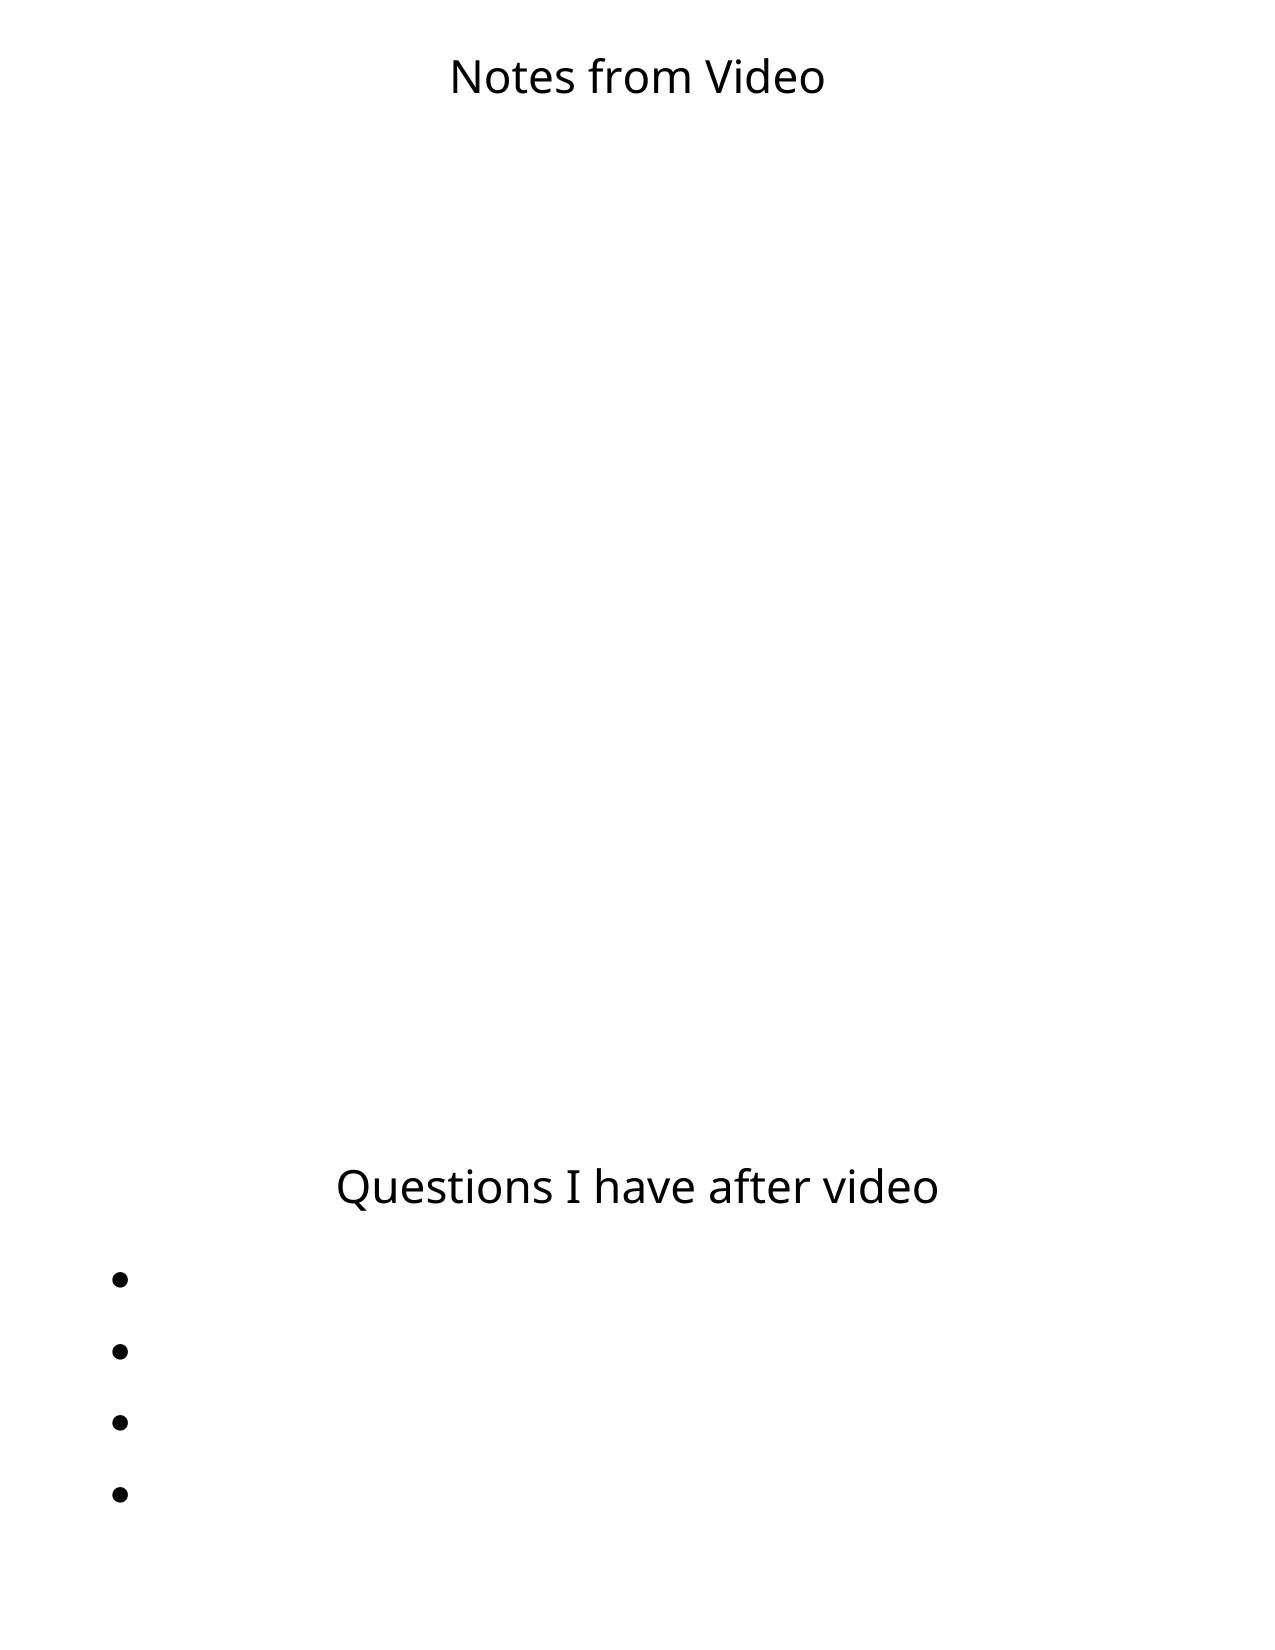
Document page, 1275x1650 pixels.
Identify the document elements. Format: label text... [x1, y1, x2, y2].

text Notes from Video [75, 45, 1200, 107]
text Questions I have after video [75, 1155, 1200, 1217]
